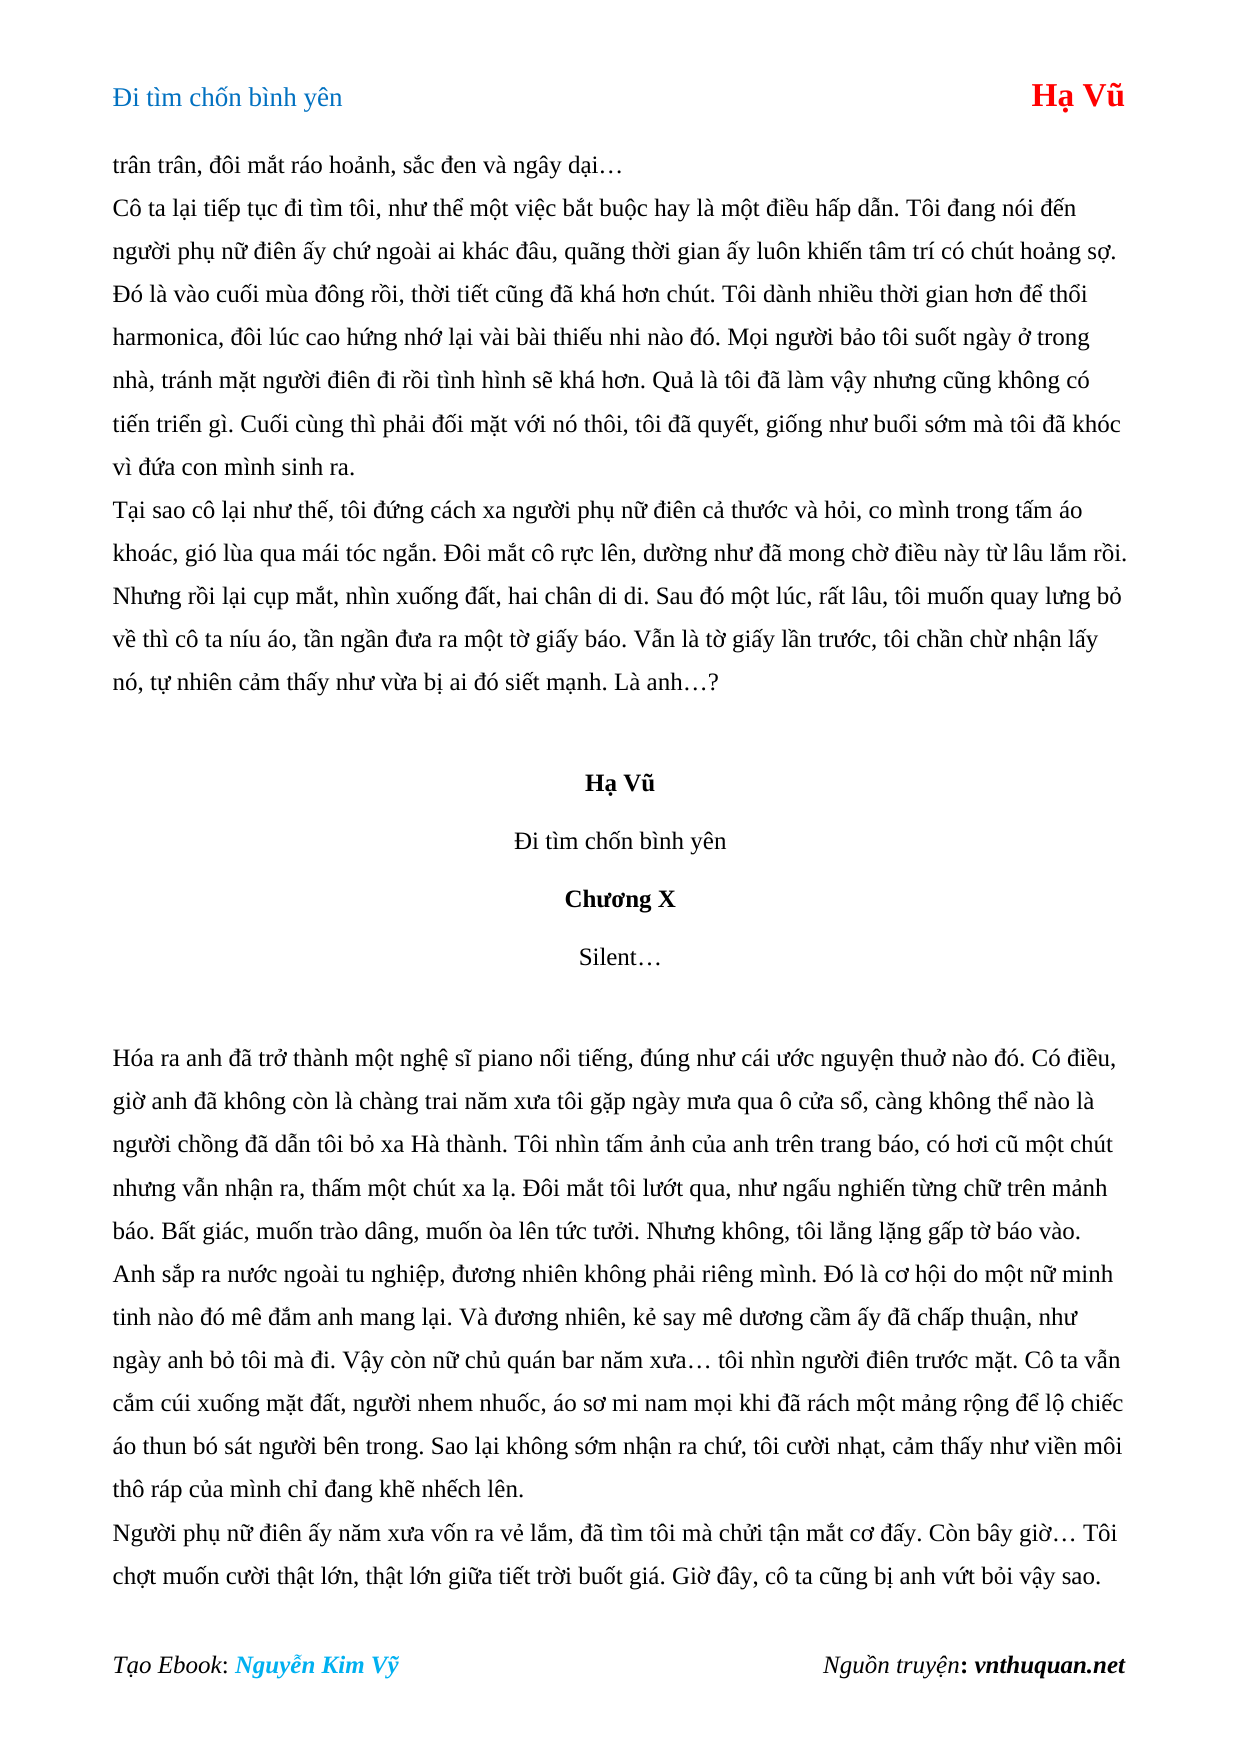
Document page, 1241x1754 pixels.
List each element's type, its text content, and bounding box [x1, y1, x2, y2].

text Hạ Vũ [112, 768, 1128, 797]
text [112, 1000, 1128, 1589]
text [112, 150, 1128, 696]
text Chương X [112, 884, 1128, 913]
text Đi tìm chốn bình yên [112, 826, 1128, 855]
text Silent… [112, 942, 1128, 971]
